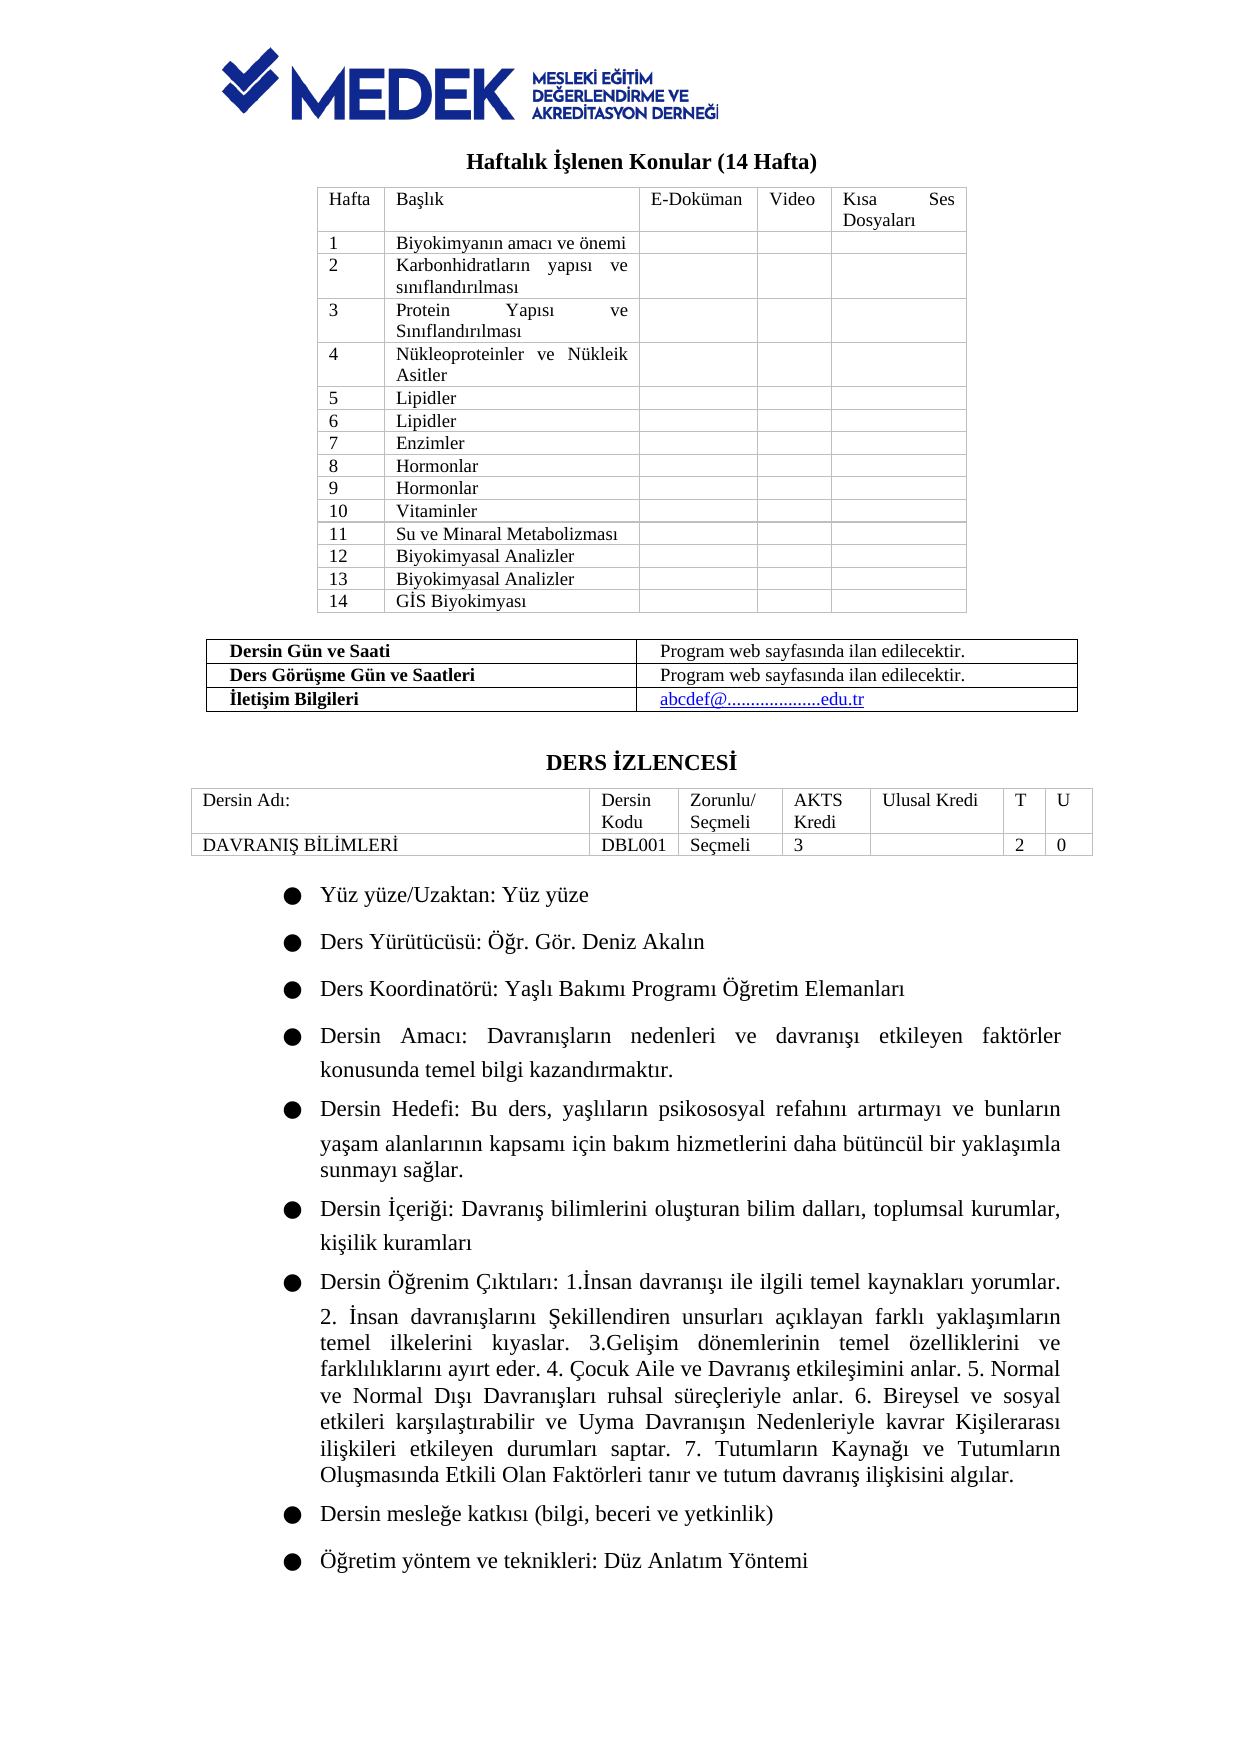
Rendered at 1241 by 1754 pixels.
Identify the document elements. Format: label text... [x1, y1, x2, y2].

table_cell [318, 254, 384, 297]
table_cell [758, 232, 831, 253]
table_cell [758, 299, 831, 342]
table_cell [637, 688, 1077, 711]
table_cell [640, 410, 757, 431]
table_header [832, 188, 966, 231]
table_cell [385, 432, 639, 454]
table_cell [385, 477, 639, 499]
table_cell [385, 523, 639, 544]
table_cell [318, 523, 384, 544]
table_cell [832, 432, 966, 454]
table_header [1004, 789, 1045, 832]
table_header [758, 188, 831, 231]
list Yüz yüze/Uzaktan: Yüz yüze [282, 868, 1062, 916]
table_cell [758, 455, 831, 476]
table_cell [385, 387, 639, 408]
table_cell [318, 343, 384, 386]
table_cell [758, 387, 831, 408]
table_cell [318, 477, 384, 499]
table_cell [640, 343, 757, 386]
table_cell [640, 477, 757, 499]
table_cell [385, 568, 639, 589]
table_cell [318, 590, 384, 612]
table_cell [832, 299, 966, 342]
list Dersin Hedefi: Bu ders, yaşlıların psikososyal refahını artırmayı ve bunların yaşam alanlarının kapsamı için bakım hizmetlerini daha bütüncül bir yaklaşımla sunmayı sağlar. [282, 1083, 1062, 1182]
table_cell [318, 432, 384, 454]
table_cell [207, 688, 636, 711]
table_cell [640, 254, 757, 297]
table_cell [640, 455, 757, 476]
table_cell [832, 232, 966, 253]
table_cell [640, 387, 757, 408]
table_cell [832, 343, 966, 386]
list Ders Yürütücüsü: Öğr. Gör. Deniz Akalın [282, 916, 1062, 962]
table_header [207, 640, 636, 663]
list Öğretim yöntem ve teknikleri: Düz Anlatım Yöntemi [282, 1534, 1062, 1581]
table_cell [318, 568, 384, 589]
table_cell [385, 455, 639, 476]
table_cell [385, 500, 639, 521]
text DERS İZLENCESİ [221, 749, 1062, 776]
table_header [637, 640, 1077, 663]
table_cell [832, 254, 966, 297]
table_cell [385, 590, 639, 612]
picture [221, 47, 719, 120]
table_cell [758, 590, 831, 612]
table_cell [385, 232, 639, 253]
list Dersin Amacı: Davranışların nedenleri ve davranışı etkileyen faktörler konusunda temel bilgi kazandırmaktır. [282, 1009, 1062, 1083]
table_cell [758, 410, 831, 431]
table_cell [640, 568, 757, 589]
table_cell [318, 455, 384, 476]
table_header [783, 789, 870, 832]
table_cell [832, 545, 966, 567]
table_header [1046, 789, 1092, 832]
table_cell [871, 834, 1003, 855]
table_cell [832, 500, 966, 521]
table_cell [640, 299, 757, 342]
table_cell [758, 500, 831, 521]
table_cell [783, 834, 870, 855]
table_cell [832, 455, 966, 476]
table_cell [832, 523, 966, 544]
list Ders Koordinatörü: Yaşlı Bakımı Programı Öğretim Elemanları [282, 962, 1062, 1009]
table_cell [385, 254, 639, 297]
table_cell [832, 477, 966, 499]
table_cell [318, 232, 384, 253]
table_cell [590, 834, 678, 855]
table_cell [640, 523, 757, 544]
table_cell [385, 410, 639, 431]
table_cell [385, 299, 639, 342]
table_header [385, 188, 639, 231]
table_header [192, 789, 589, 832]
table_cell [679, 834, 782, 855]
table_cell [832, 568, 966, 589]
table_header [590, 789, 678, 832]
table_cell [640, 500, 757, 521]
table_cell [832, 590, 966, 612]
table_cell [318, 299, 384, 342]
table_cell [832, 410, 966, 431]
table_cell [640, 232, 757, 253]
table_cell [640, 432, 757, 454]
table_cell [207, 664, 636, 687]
text Haftalık İşlenen Konular (14 Hafta) [221, 148, 1062, 174]
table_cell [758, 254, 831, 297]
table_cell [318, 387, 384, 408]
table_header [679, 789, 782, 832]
list Dersin İçeriği: Davranış bilimlerini oluşturan bilim dalları, toplumsal kurumlar, kişilik kuramları [282, 1182, 1062, 1256]
list Dersin mesleğe katkısı (bilgi, beceri ve yetkinlik) [282, 1487, 1062, 1534]
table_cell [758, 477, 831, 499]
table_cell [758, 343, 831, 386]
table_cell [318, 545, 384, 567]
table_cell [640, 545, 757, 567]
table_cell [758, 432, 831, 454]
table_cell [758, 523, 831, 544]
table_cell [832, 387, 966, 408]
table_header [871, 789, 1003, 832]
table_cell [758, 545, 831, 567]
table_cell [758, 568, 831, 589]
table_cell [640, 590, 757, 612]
list Dersin Öğrenim Çıktıları: 1.İnsan davranışı ile ilgili temel kaynakları yorumlar. 2. İnsan davranışlarını Şekillendiren unsurları açıklayan farklı yaklaşımların temel ilkelerini kıyaslar. 3.Gelişim dönemlerinin temel özelliklerini ve farklılıklarını ayırt eder. 4. Çocuk Aile ve Davranış etkileşimini anlar. 5. Normal ve Normal Dışı Davranışları ruhsal süreçleriyle anlar. 6. Bireysel ve sosyal etkileri karşılaştırabilir ve Uyma Davranışın Nedenleriyle kavrar Kişilerarası ilişkileri etkileyen durumları saptar. 7. Tutumların Kaynağı ve Tutumların Oluşmasında Etkili Olan Faktörleri tanır ve tutum davranış ilişkisini algılar. [282, 1256, 1062, 1487]
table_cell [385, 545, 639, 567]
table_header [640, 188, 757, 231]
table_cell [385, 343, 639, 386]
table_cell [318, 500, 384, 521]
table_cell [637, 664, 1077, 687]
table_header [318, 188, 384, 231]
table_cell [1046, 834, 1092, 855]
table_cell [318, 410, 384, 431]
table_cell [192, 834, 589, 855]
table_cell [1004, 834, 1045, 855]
